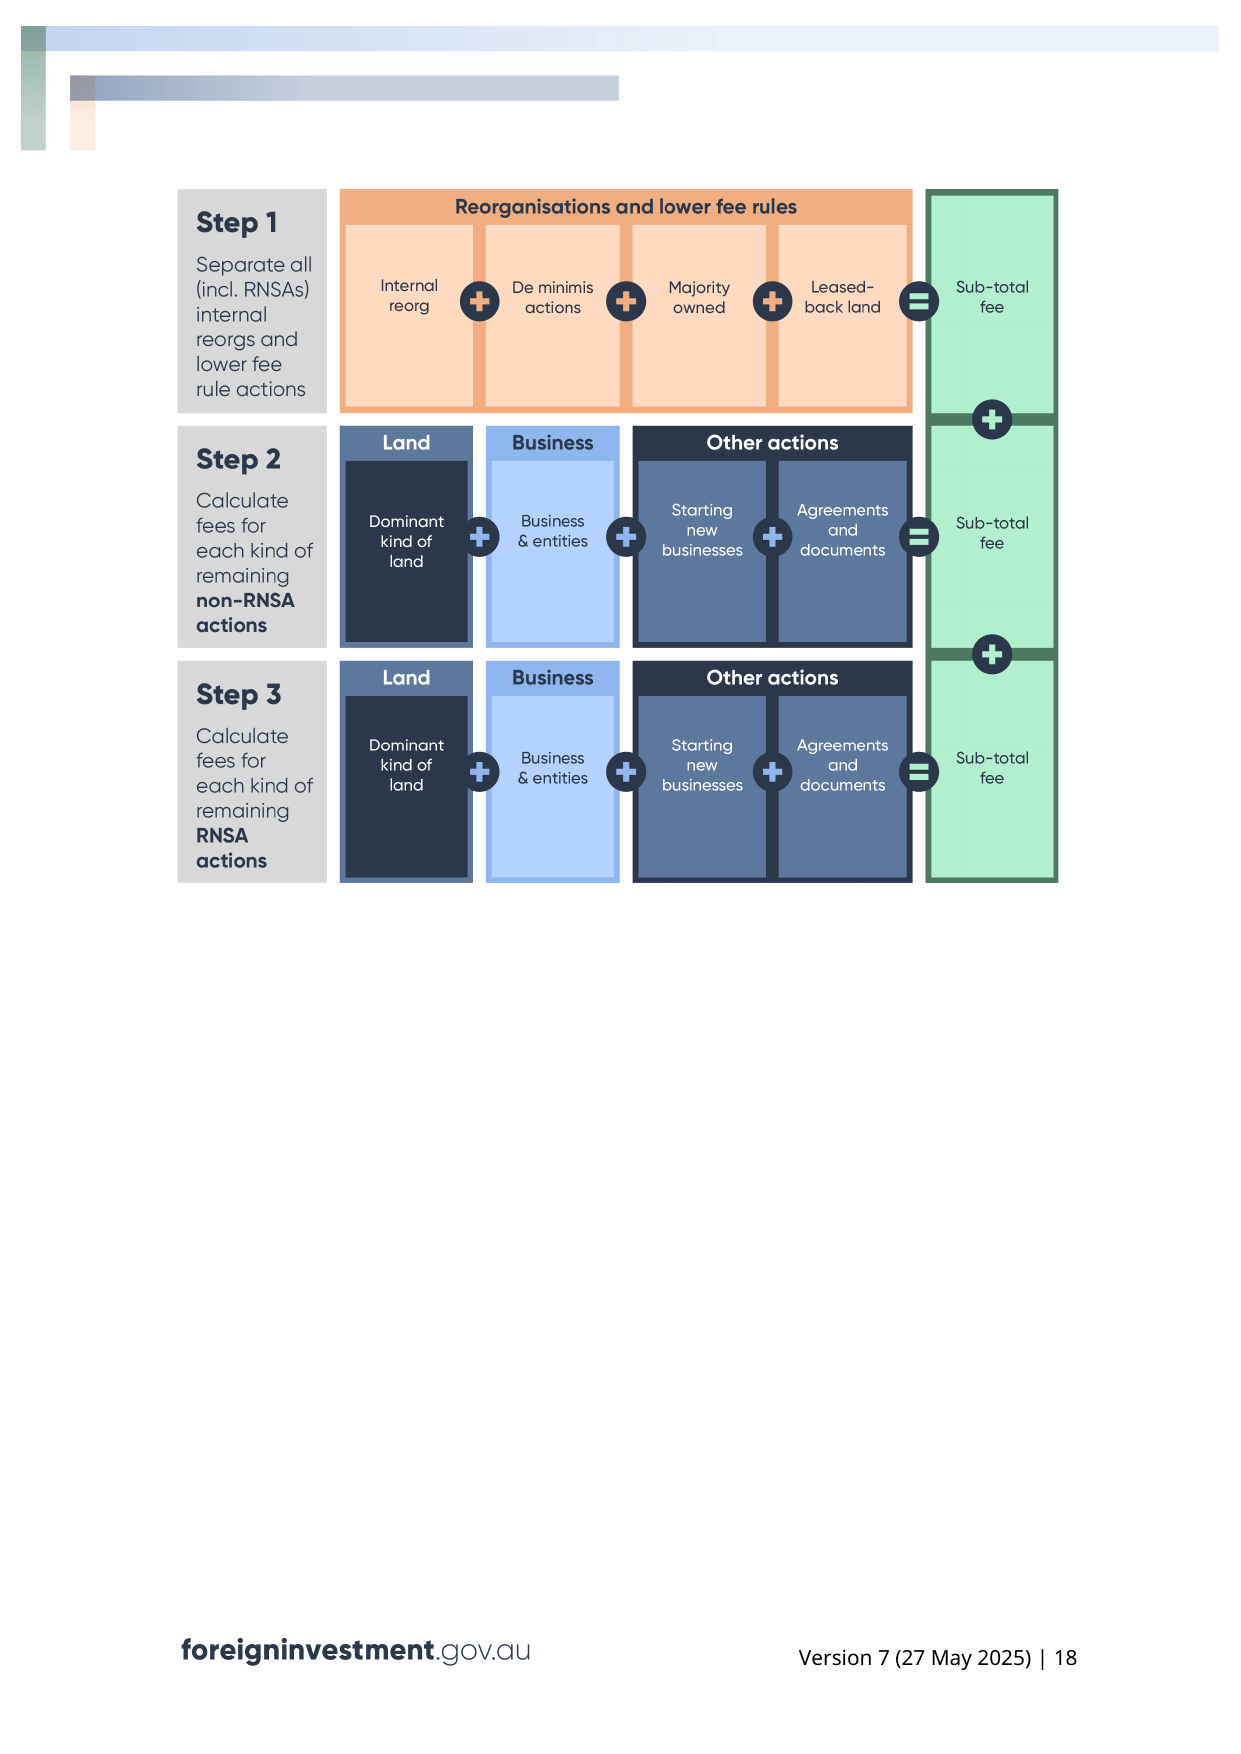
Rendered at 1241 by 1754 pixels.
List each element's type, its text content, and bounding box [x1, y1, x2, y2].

table_header Figure 1 – determining the fee for multiple actions covered under a single agreement [177, 177, 1063, 895]
picture [177, 189, 1059, 883]
picture [0, 1, 1241, 174]
picture [177, 1632, 535, 1666]
